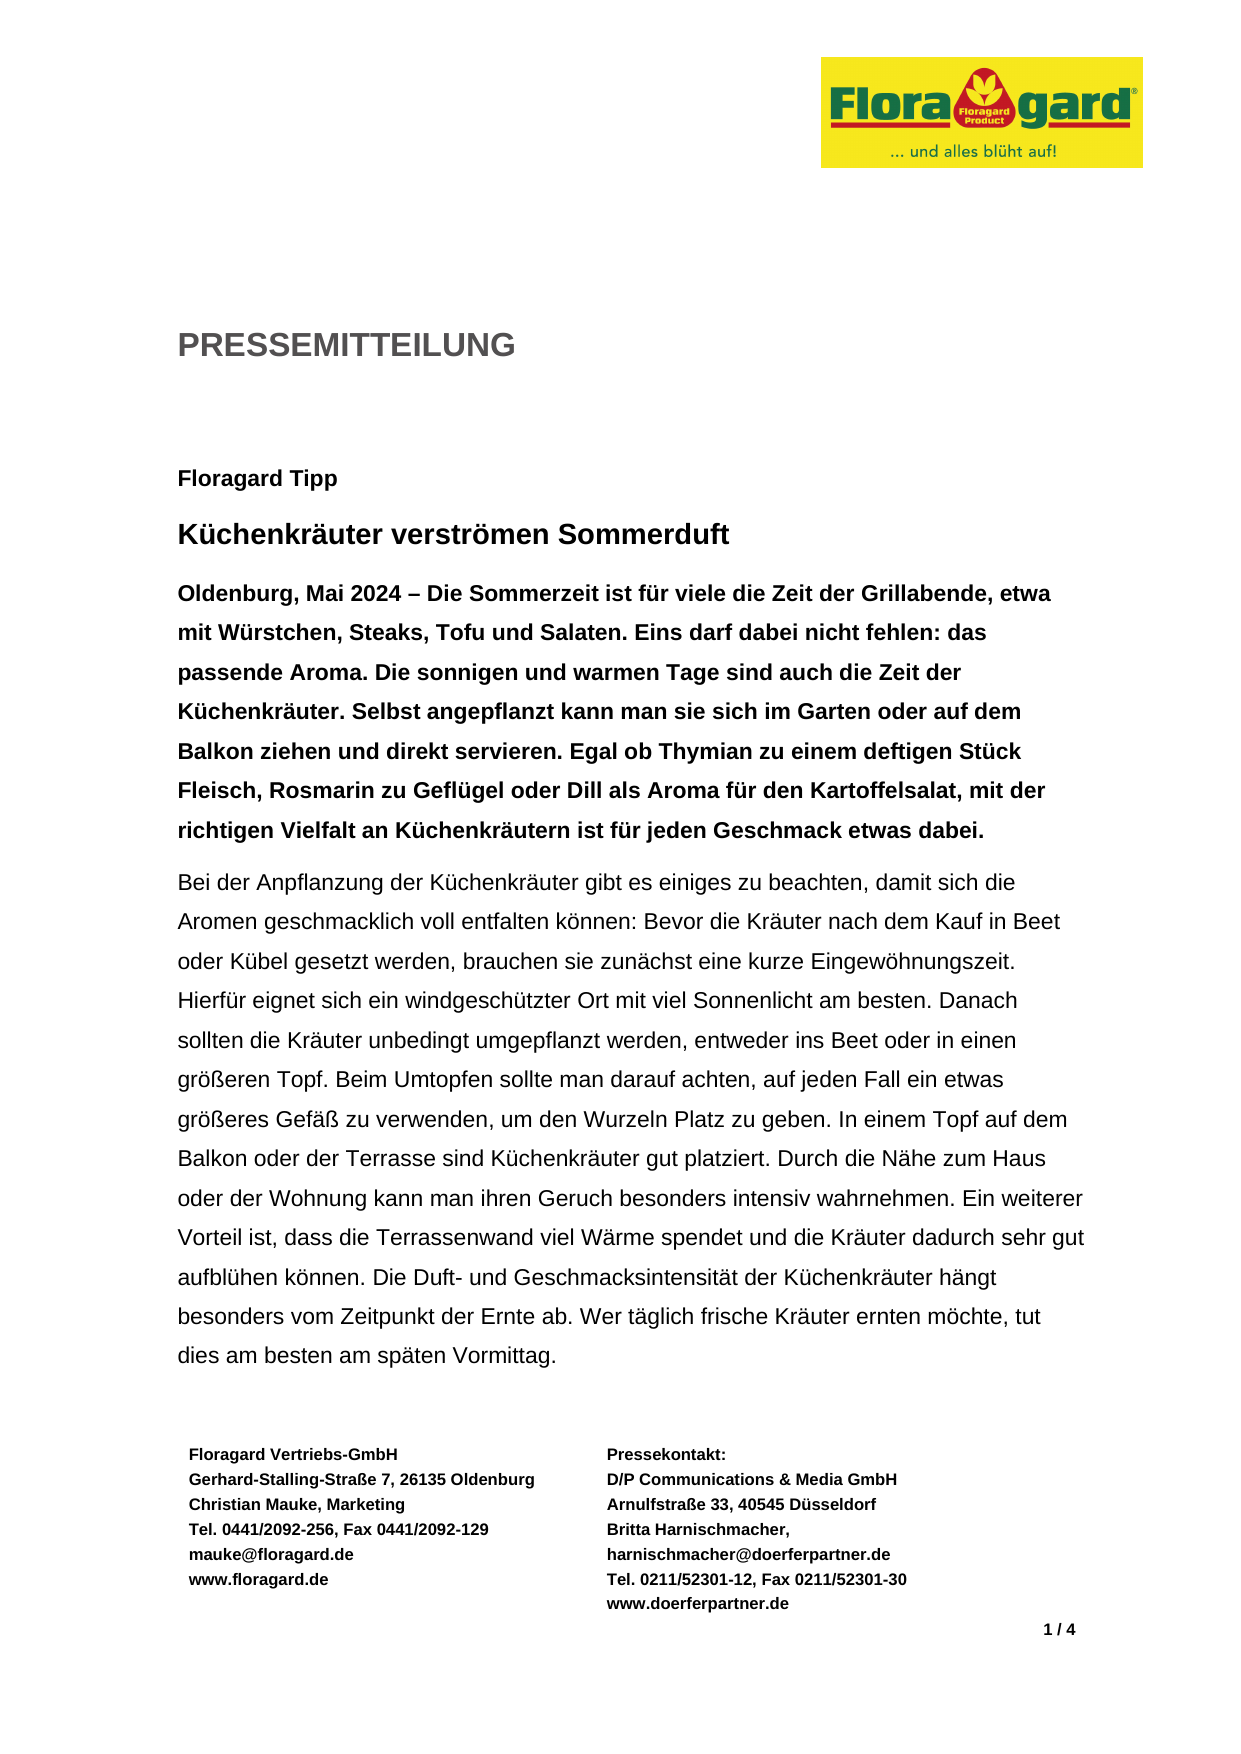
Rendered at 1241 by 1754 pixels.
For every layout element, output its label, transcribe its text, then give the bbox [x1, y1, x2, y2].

text Oldenburg, Mai 2024 – Die Sommerzeit ist für viele die Zeit der Grillabende, etwa mit Würstchen, Steaks, Tofu und Salaten. Eins darf dabei nicht fehlen: das passende Aroma. Die sonnigen und warmen Tage sind auch die Zeit der Küchenkräuter. Selbst angepflanzt kann man sie sich im Garten oder auf dem Balkon ziehen und direkt servieren. Egal ob Thymian zu einem deftigen Stück Fleisch, Rosmarin zu Geflügel oder Dill als Aroma für den Kartoffelsalat, mit der richtigen Vielfalt an Küchenkräutern ist für jeden Geschmack etwas dabei. [177, 580, 1087, 843]
text Küchenkräuter verströmen Sommerduft [177, 517, 1087, 551]
text Floragard Tipp [177, 465, 1087, 491]
picture [821, 57, 1143, 168]
text Bei der Anpflanzung der Küchenkräuter gibt es einiges zu beachten, damit sich die Aromen geschmacklich voll entfalten können: Bevor die Kräuter nach dem Kauf in Beet oder Kübel gesetzt werden, brauchen sie zunächst eine kurze Eingewöhnungszeit. Hierfür eignet sich ein windgeschützter Ort mit viel Sonnenlicht am besten. Danach sollten die Kräuter unbedingt umgepflanzt werden, entweder ins Beet oder in einen größeren Topf. Beim Umtopfen sollte man darauf achten, auf jeden Fall ein etwas größeres Gefäß zu verwenden, um den Wurzeln Platz zu geben. In einem Topf auf dem Balkon oder der Terrasse sind Küchenkräuter gut platziert. Durch die Nähe zum Haus oder der Wohnung kann man ihren Geruch besonders intensiv wahrnehmen. Ein weiterer Vorteil ist, dass die Terrassenwand viel Wärme spendet und die Kräuter dadurch sehr gut aufblühen können. Die Duft- und Geschmacksintensität der Küchenkräuter hängt besonders vom Zeitpunkt der Ernte ab. Wer täglich frische Kräuter ernten möchte, tut dies am besten am späten Vormittag. [177, 869, 1087, 1369]
